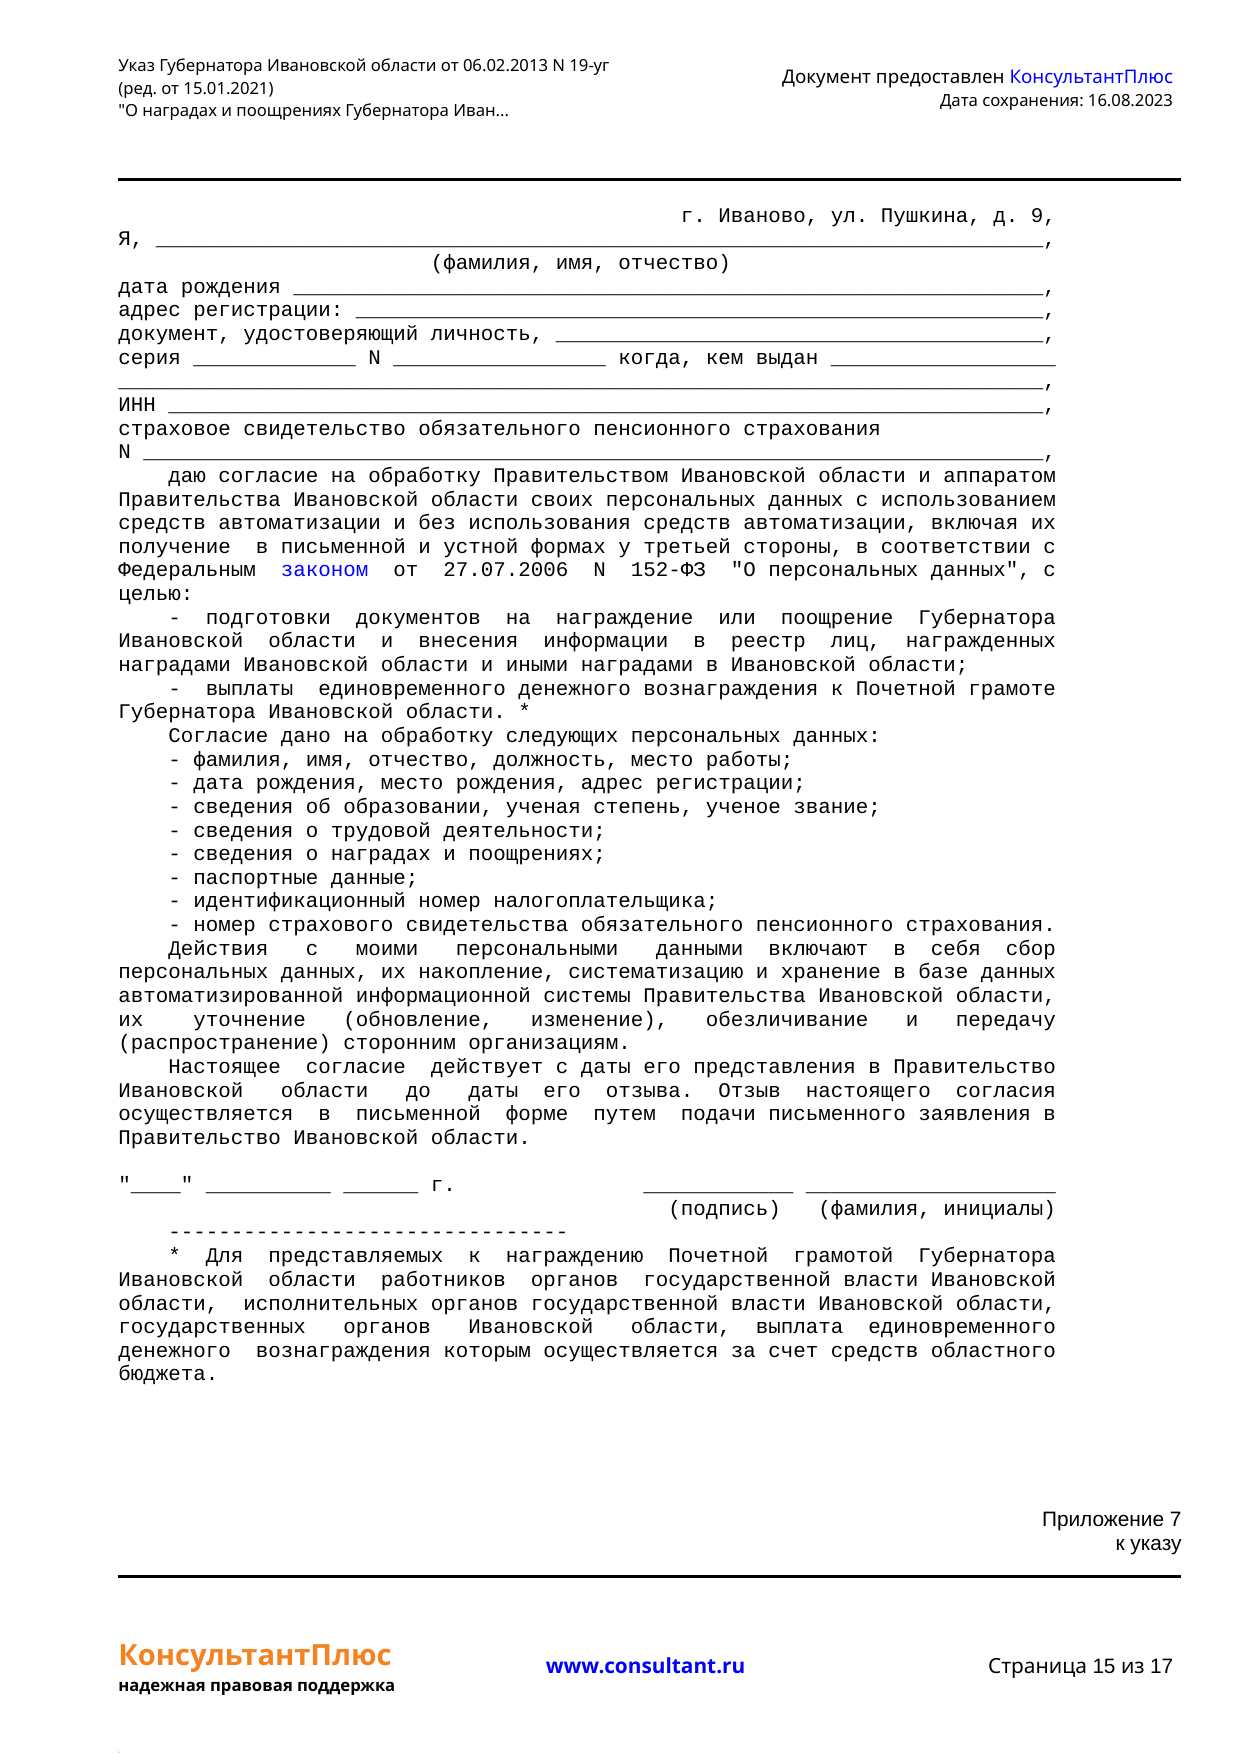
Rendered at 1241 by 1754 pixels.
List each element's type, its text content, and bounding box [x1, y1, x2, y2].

text - выплаты единовременного денежного вознаграждения к Почетной грамоте [118, 678, 1181, 701]
text г. Иваново, ул. Пушкина, д. 9, [118, 205, 1181, 228]
text серия _____________ N _________________ когда, кем выдан __________________ [118, 347, 1181, 370]
text - паспортные данные; [118, 867, 1181, 891]
text * Для представляемых к награждению Почетной грамотой Губернатора [118, 1245, 1181, 1269]
text Ивановской области работников органов государственной власти Ивановской [118, 1269, 1181, 1292]
text N ________________________________________________________________________, [118, 441, 1181, 465]
text - сведения об образовании, ученая степень, ученое звание; [118, 796, 1181, 819]
text Приложение 7 [118, 1507, 1181, 1531]
text документ, удостоверяющий личность, _______________________________________, [118, 323, 1181, 347]
text Согласие дано на обработку следующих персональных данных: [118, 725, 1181, 749]
text наградами Ивановской области и иными наградами в Ивановской области; [118, 654, 1181, 678]
text - номер страхового свидетельства обязательного пенсионного страхования. [118, 914, 1181, 938]
text ИНН ______________________________________________________________________, [118, 394, 1181, 418]
text - сведения о трудовой деятельности; [118, 819, 1181, 843]
text к указу [118, 1531, 1181, 1555]
text осуществляется в письменной форме путем подачи письменного заявления в [118, 1103, 1181, 1127]
text (распространение) сторонним организациям. [118, 1032, 1181, 1056]
text области, исполнительных органов государственной власти Ивановской области, [118, 1292, 1181, 1316]
text государственных органов Ивановской области, выплата единовременного [118, 1316, 1181, 1340]
text получение в письменной и устной формах у третьей стороны, в соответствии с [118, 536, 1181, 559]
text - дата рождения, место рождения, адрес регистрации; [118, 772, 1181, 796]
text - сведения о наградах и поощрениях; [118, 843, 1181, 867]
text даю согласие на обработку Правительством Ивановской области и аппаратом [118, 465, 1181, 488]
text Губернатора Ивановской области. * [118, 701, 1181, 725]
text -------------------------------- [118, 1222, 1181, 1245]
text адрес регистрации: _______________________________________________________, [118, 299, 1181, 323]
text средств автоматизации и без использования средств автоматизации, включая их [118, 512, 1181, 536]
text Я, _______________________________________________________________________, [118, 228, 1181, 252]
text их уточнение (обновление, изменение), обезличивание и передачу [118, 1009, 1181, 1032]
text Федеральным законом от 27.07.2006 N 152-ФЗ "О персональных данных", с [118, 559, 1181, 583]
text персональных данных, их накопление, систематизацию и хранение в базе данных [118, 961, 1181, 985]
text - идентификационный номер налогоплательщика; [118, 891, 1181, 914]
text (фамилия, имя, отчество) [118, 252, 1181, 276]
text "____" __________ ______ г. ____________ ____________________ [118, 1174, 1181, 1198]
text Правительства Ивановской области своих персональных данных с использованием [118, 488, 1181, 512]
text дата рождения ____________________________________________________________, [118, 276, 1181, 299]
text Ивановской области до даты его отзыва. Отзыв настоящего согласия [118, 1080, 1181, 1103]
text целью: [118, 583, 1181, 607]
text страховое свидетельство обязательного пенсионного страхования [118, 418, 1181, 441]
text денежного вознаграждения которым осуществляется за счет средств областного [118, 1340, 1181, 1363]
text - подготовки документов на награждение или поощрение Губернатора [118, 607, 1181, 630]
text Настоящее согласие действует с даты его представления в Правительство [118, 1056, 1181, 1080]
text Действия с моими персональными данными включают в себя сбор [118, 938, 1181, 961]
text Ивановской области и внесения информации в реестр лиц, награжденных [118, 630, 1181, 654]
text автоматизированной информационной системы Правительства Ивановской области, [118, 985, 1181, 1009]
text - фамилия, имя, отчество, должность, место работы; [118, 749, 1181, 772]
text бюджета. [118, 1363, 1181, 1387]
text __________________________________________________________________________, [118, 370, 1181, 394]
text (подпись) (фамилия, инициалы) [118, 1198, 1181, 1222]
text Правительство Ивановской области. [118, 1127, 1181, 1151]
